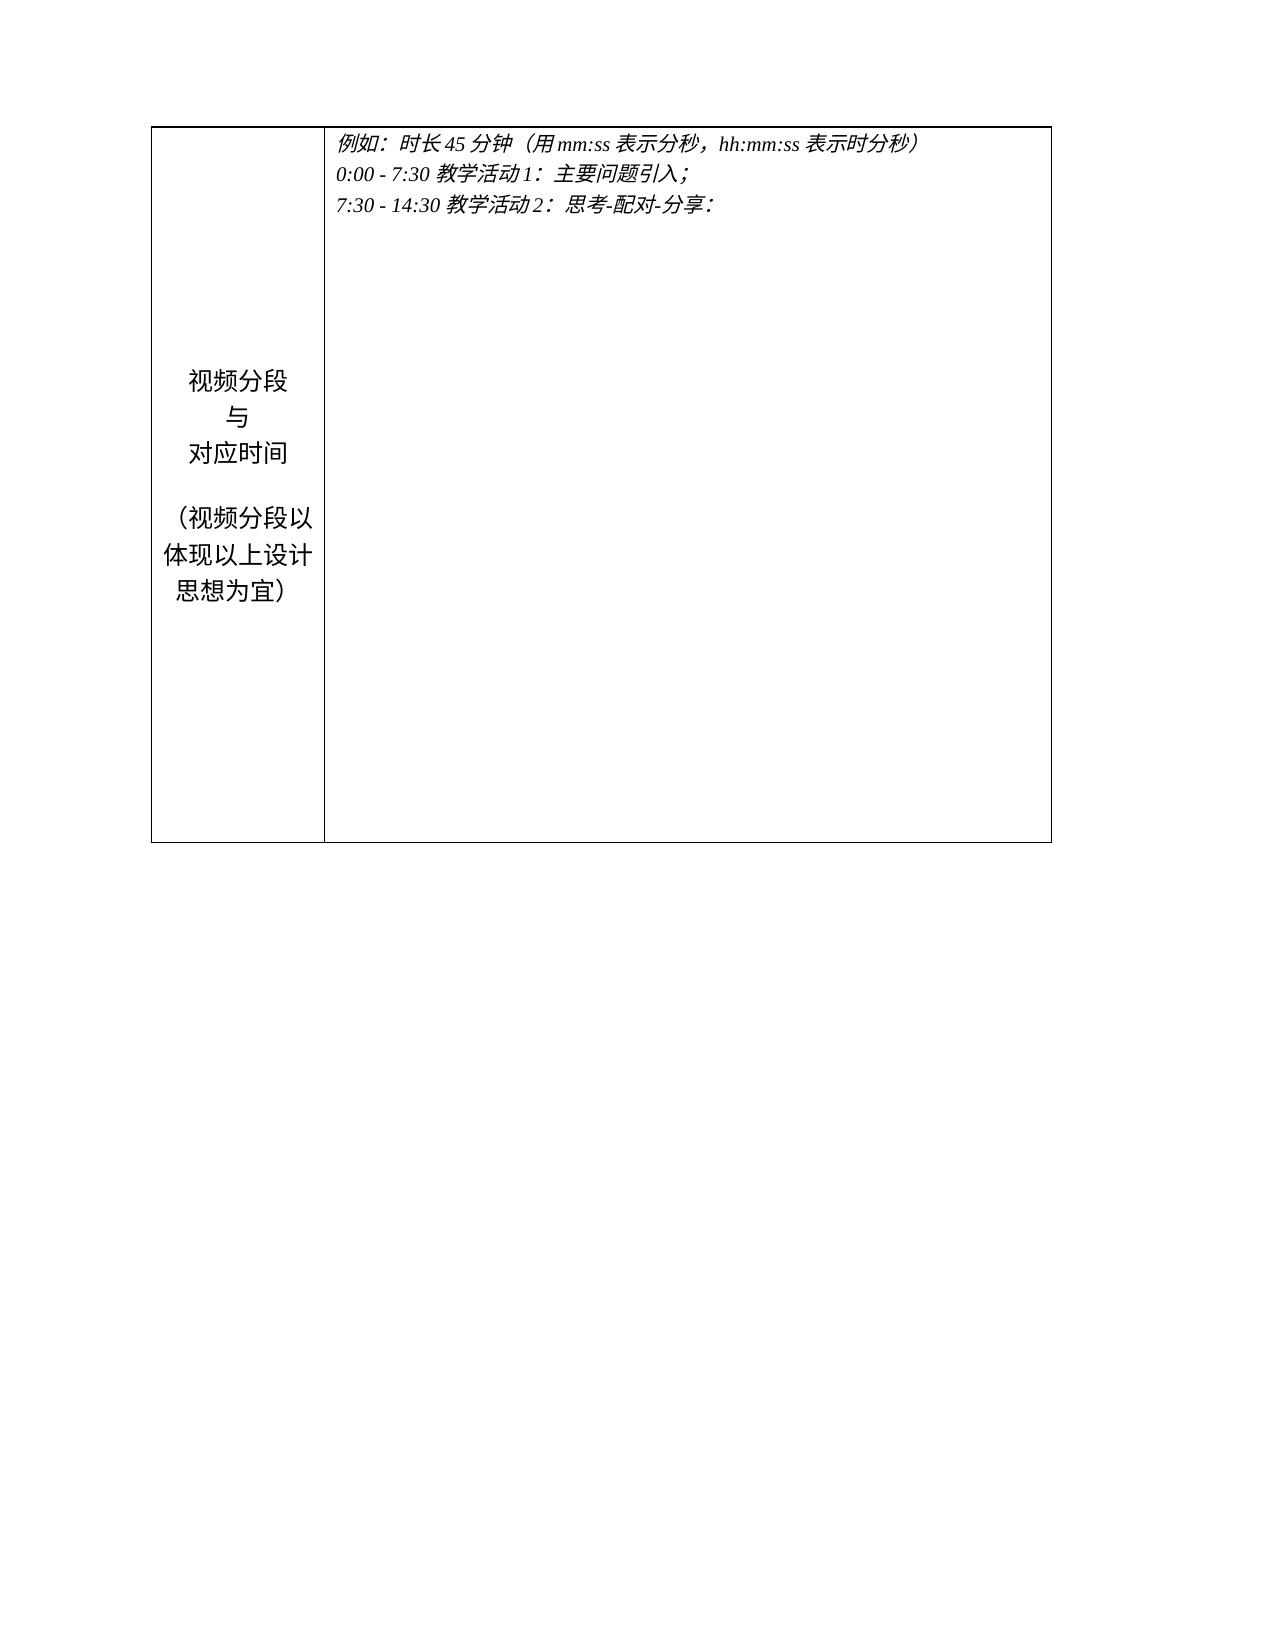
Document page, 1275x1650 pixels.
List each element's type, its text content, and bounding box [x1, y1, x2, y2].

table_cell 视频分段 与 对应时间 （视频分段以体现以上设计思想为宜） [152, 128, 324, 842]
table_cell 例如：时长 45分钟（用mm:ss表示分秒，hh:mm:ss表示时分秒） 0:00 - 7:30 教学活动1：主要问题引入； 7:30 - 14:30 教学活动2：思考-配对-分享： [325, 128, 1051, 842]
